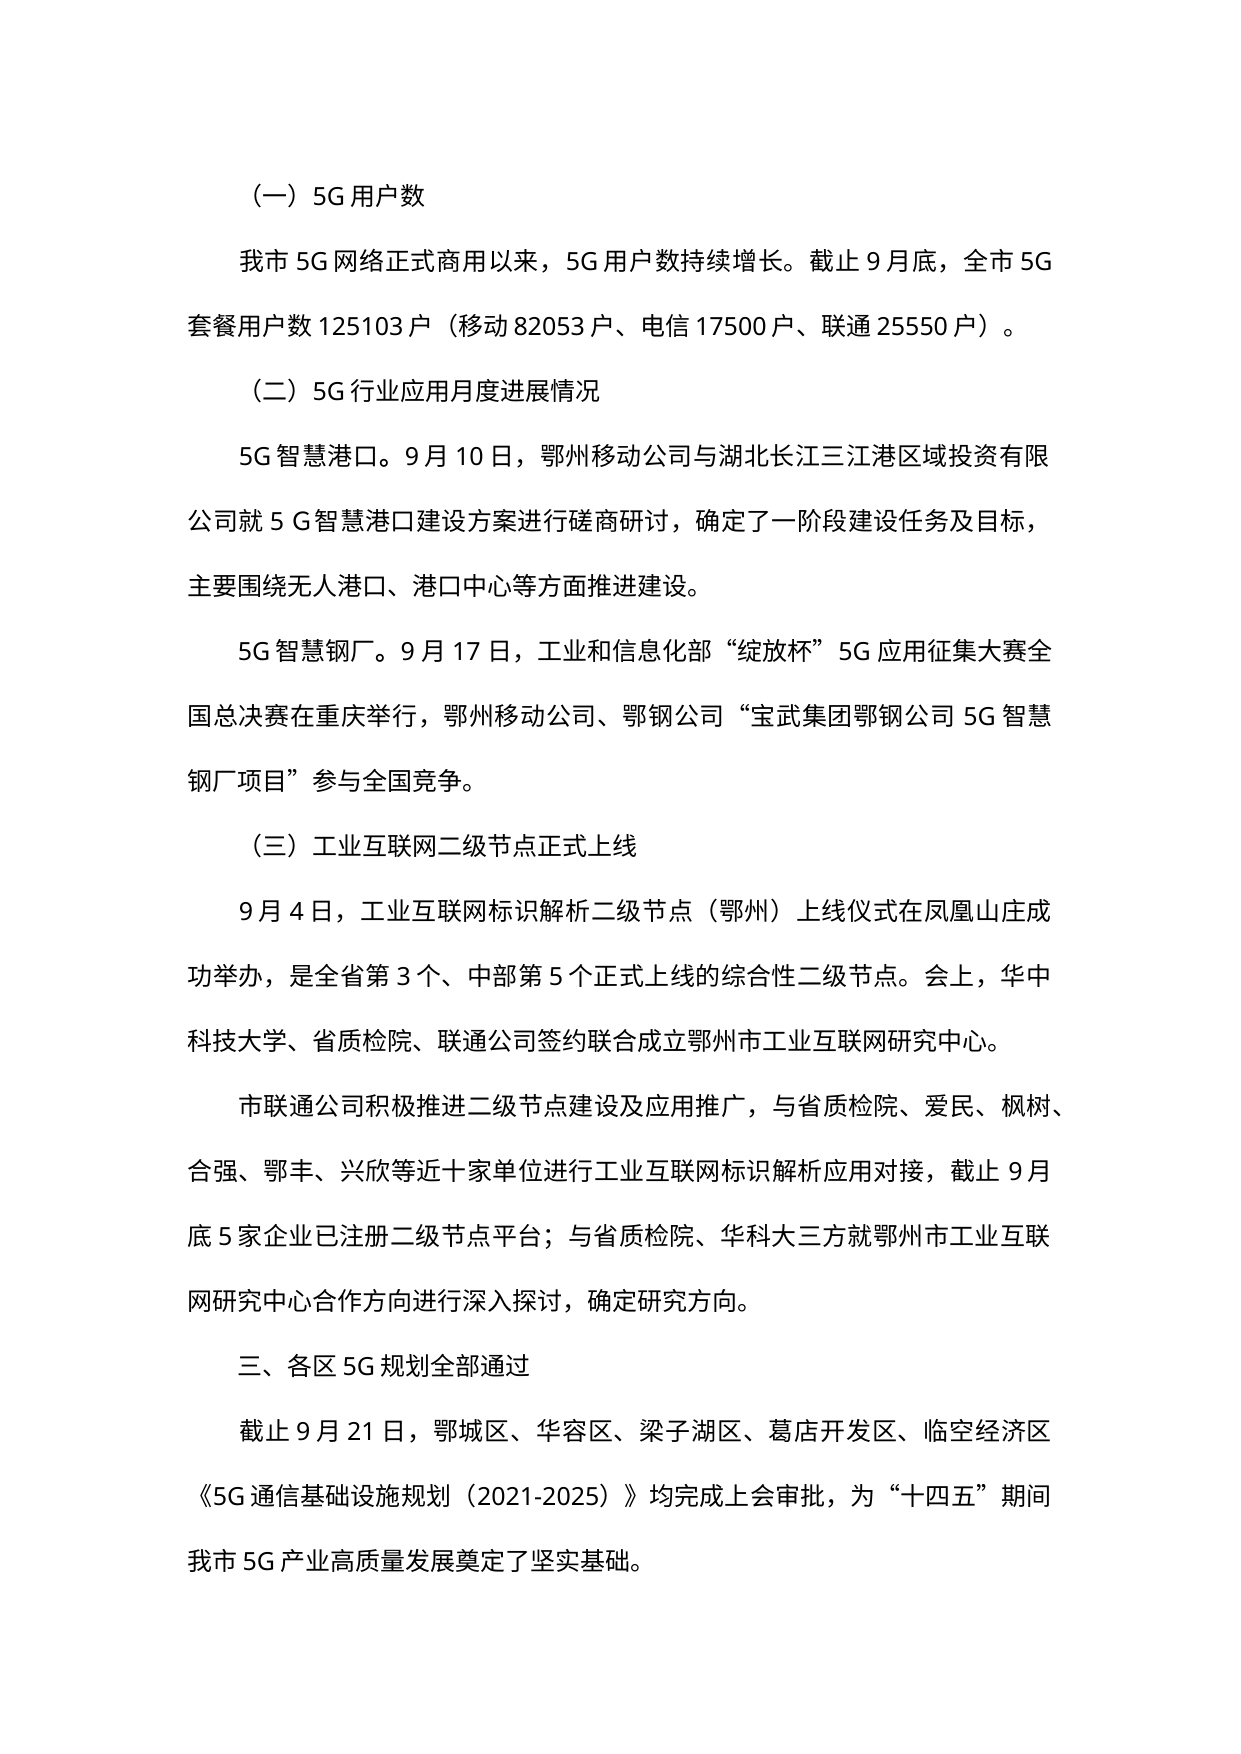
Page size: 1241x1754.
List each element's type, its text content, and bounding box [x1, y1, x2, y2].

text 市联通公司积极推进二级节点建设及应用推广，与省质检院、爱民、枫树、合强、鄂丰、兴欣等近十家单位进行工业互联网标识解析应用对接，截止9月底5家企业已注册二级节点平台；与省质检院、华科大三方就鄂州市工业互联网研究中心合作方向进行深入探讨，确定研究方向。 [187, 1072, 1053, 1332]
text （一）5G用户数 [187, 162, 1053, 227]
text 5G智慧钢厂。9 月 17 日，工业和信息化部“绽放杯”5G 应用征集大赛全国总决赛在重庆举行，鄂州移动公司、鄂钢公司“宝武集团鄂钢公司5G 智慧钢厂项目”参与全国竞争。 [187, 617, 1053, 812]
text 三、各区5G规划全部通过 [187, 1332, 1053, 1397]
text 我市5G网络正式商用以来，5G用户数持续增长。截止9月底，全市5G套餐用户数125103户（移动82053户、电信17500户、联通25550户）。 [187, 227, 1053, 357]
text 截止9月21日，鄂城区、华容区、梁子湖区、葛店开发区、临空经济区《5G通信基础设施规划（2021-2025）》均完成上会审批，为“十四五”期间我市5G产业高质量发展奠定了坚实基础。 [187, 1397, 1053, 1592]
text （二）5G行业应用月度进展情况 [187, 357, 1053, 422]
text 9月4日，工业互联网标识解析二级节点（鄂州）上线仪式在凤凰山庄成功举办，是全省第3个、中部第5个正式上线的综合性二级节点。会上，华中科技大学、省质检院、联通公司签约联合成立鄂州市工业互联网研究中心。 [187, 877, 1053, 1072]
text 5G智慧港口。9月10日，鄂州移动公司与湖北长江三江港区域投资有限公司就 5Ｇ智慧港口建设方案进行磋商研讨，确定了一阶段建设任务及目标，主要围绕无人港口、港口中心等方面推进建设。 [187, 422, 1053, 617]
text （三）工业互联网二级节点正式上线 [187, 812, 1053, 877]
